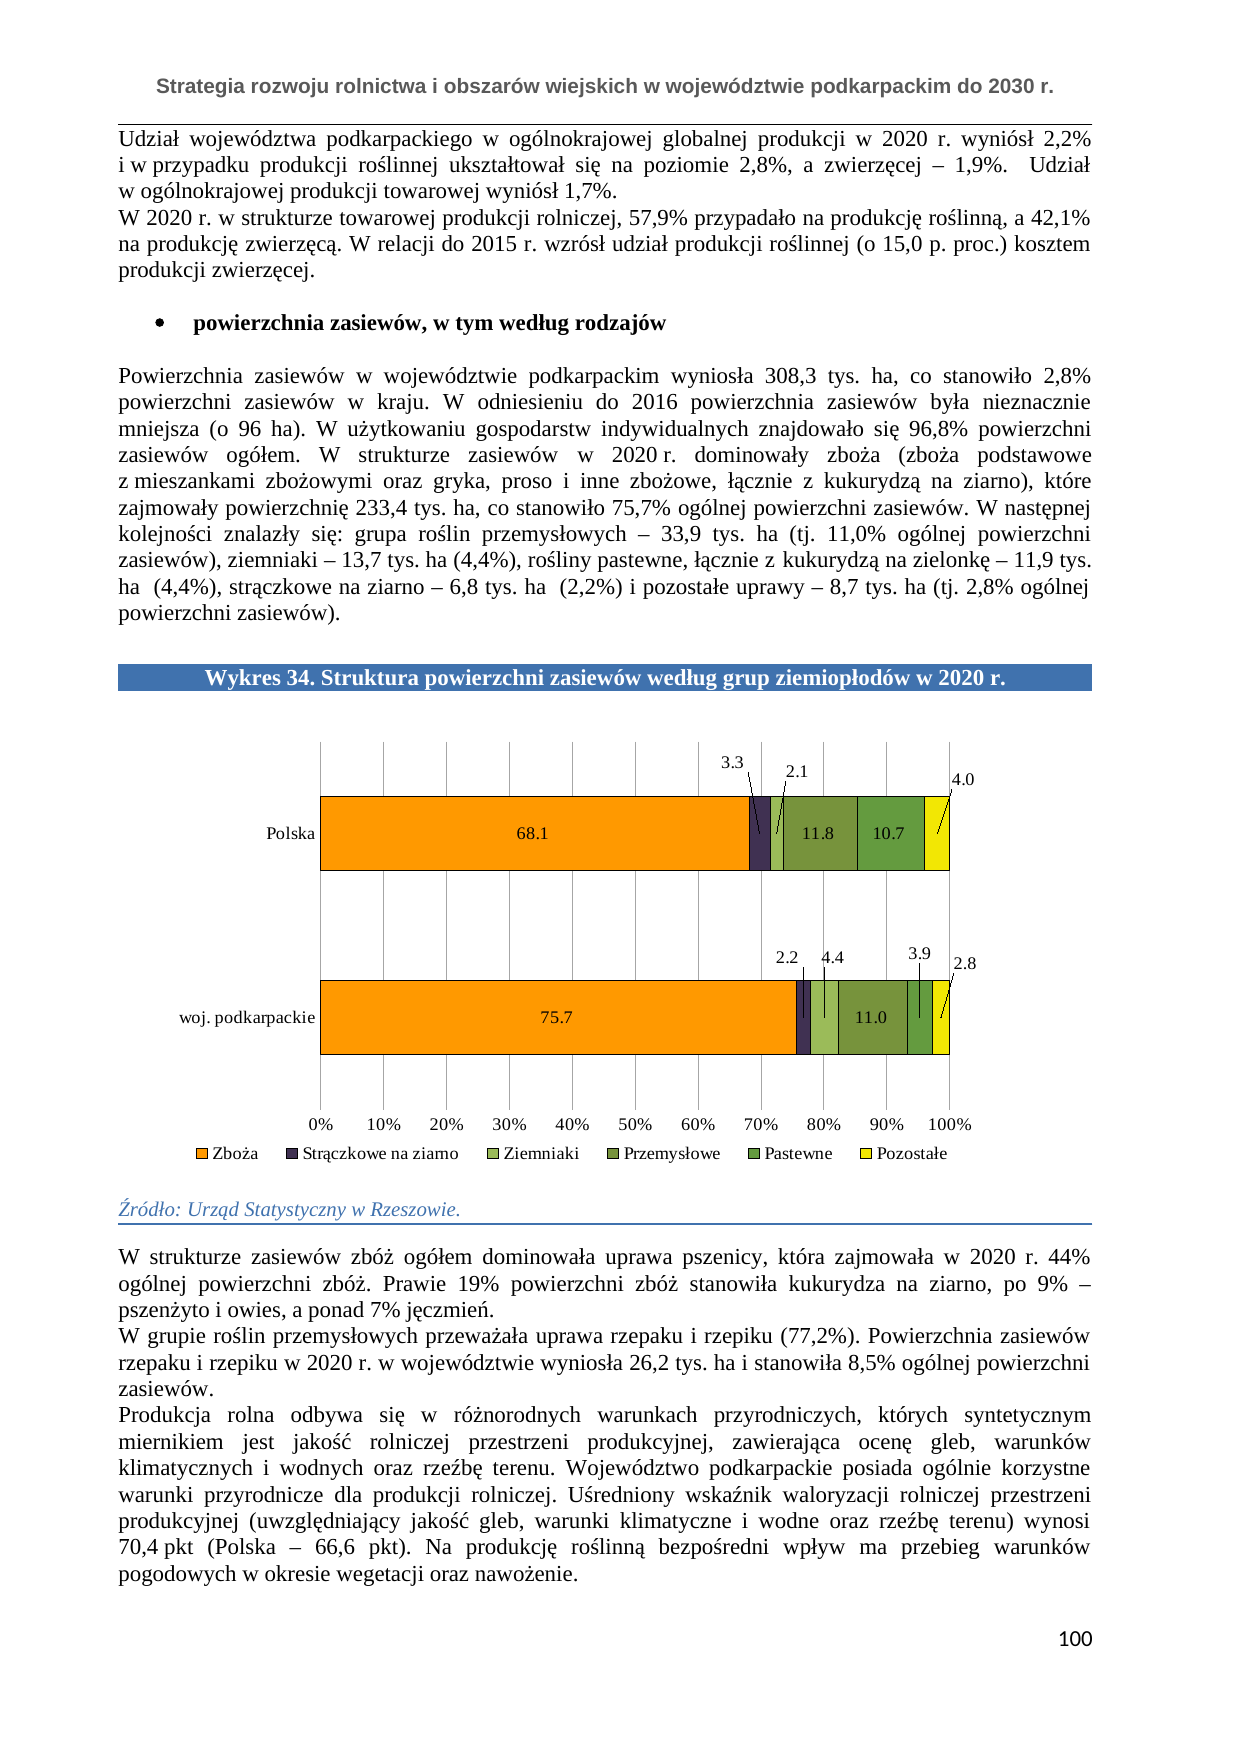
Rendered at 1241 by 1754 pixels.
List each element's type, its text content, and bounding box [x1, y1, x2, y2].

text Wykres 34. Struktura powierzchni zasiewów według grup ziemiopłodów w 2020 r. [118, 664, 1092, 691]
text W 2020 r. w strukturze towarowej produkcji rolniczej, 57,9% przypadało na produkcję roślinną, a 42,1% na produkcję zwierzęcą. W relacji do 2015 r. wzrósł udział produkcji roślinnej (o 15,0 p. proc.) kosztem produkcji zwierzęcej. [118, 204, 1092, 283]
text Powierzchnia zasiewów w województwie podkarpackim wyniosła 308,3 tys. ha, co stanowiło 2,8% powierzchni zasiewów w kraju. W odniesieniu do 2016 powierzchnia zasiewów była nieznacznie mniejsza (o 96 ha). W użytkowaniu gospodarstw indywidualnych znajdowało się 96,8% powierzchni zasiewów ogółem. W strukturze zasiewów w 2020 r. dominowały zboża (zboża podstawowe z mieszankami zbożowymi oraz gryka, proso i inne zbożowe, łącznie z kukurydzą na ziarno), które zajmowały powierzchnię 233,4 tys. ha, co stanowiło 75,7% ogólnej powierzchni zasiewów. W następnej kolejności znalazły się: grupa roślin przemysłowych – 33,9 tys. ha (tj. 11,0% ogólnej powierzchni zasiewów), ziemniaki – 13,7 tys. ha (4,4%), rośliny pastewne, łącznie z kukurydzą na zielonkę – 11,9 tys. ha (4,4%), strączkowe na ziarno – 6,8 tys. ha (2,2%) i pozostałe uprawy – 8,7 tys. ha (tj. 2,8% ogólnej powierzchni zasiewów). [118, 362, 1092, 626]
text W grupie roślin przemysłowych przeważała uprawa rzepaku i rzepiku (77,2%). Powierzchnia zasiewów rzepaku i rzepiku w 2020 r. w województwie wyniosła 26,2 tys. ha i stanowiła 8,5% ogólnej powierzchni zasiewów. [118, 1322, 1092, 1402]
text Produkcja rolna odbywa się w różnorodnych warunkach przyrodniczych, których syntetycznym miernikiem jest jakość rolniczej przestrzeni produkcyjnej, zawierająca ocenę gleb, warunków klimatycznych i wodnych oraz rzeźbę terenu. Województwo podkarpackie posiada ogólnie korzystne warunki przyrodnicze dla produkcji rolniczej. Uśredniony wskaźnik waloryzacji rolniczej przestrzeni produkcyjnej (uwzględniający jakość gleb, warunki klimatyczne i wodne oraz rzeźbę terenu) wynosi 70,4 pkt (Polska – 66,6 pkt). Na produkcję roślinną bezpośredni wpływ ma przebieg warunków pogodowych w okresie wegetacji oraz nawożenie. [118, 1402, 1092, 1586]
text Źródło: Urząd Statystyczny w Rzeszowie. [118, 1197, 1092, 1223]
text Udział województwa podkarpackiego w ogólnokrajowej globalnej produkcji w 2020 r. wyniósł 2,2% i w przypadku produkcji roślinnej ukształtował się na poziomie 2,8%, a zwierzęcej – 1,9%. Udział w ogólnokrajowej produkcji towarowej wyniósł 1,7%. [118, 125, 1092, 204]
list powierzchnia zasiewów, w tym według rodzajów [156, 309, 1092, 336]
text W strukturze zasiewów zbóż ogółem dominowała uprawa pszenicy, która zajmowała w 2020 r. 44% ogólnej powierzchni zbóż. Prawie 19% powierzchni zbóż stanowiła kukurydza na ziarno, po 9% –pszenżyto i owies, a ponad 7% jęczmień. [118, 1243, 1092, 1322]
